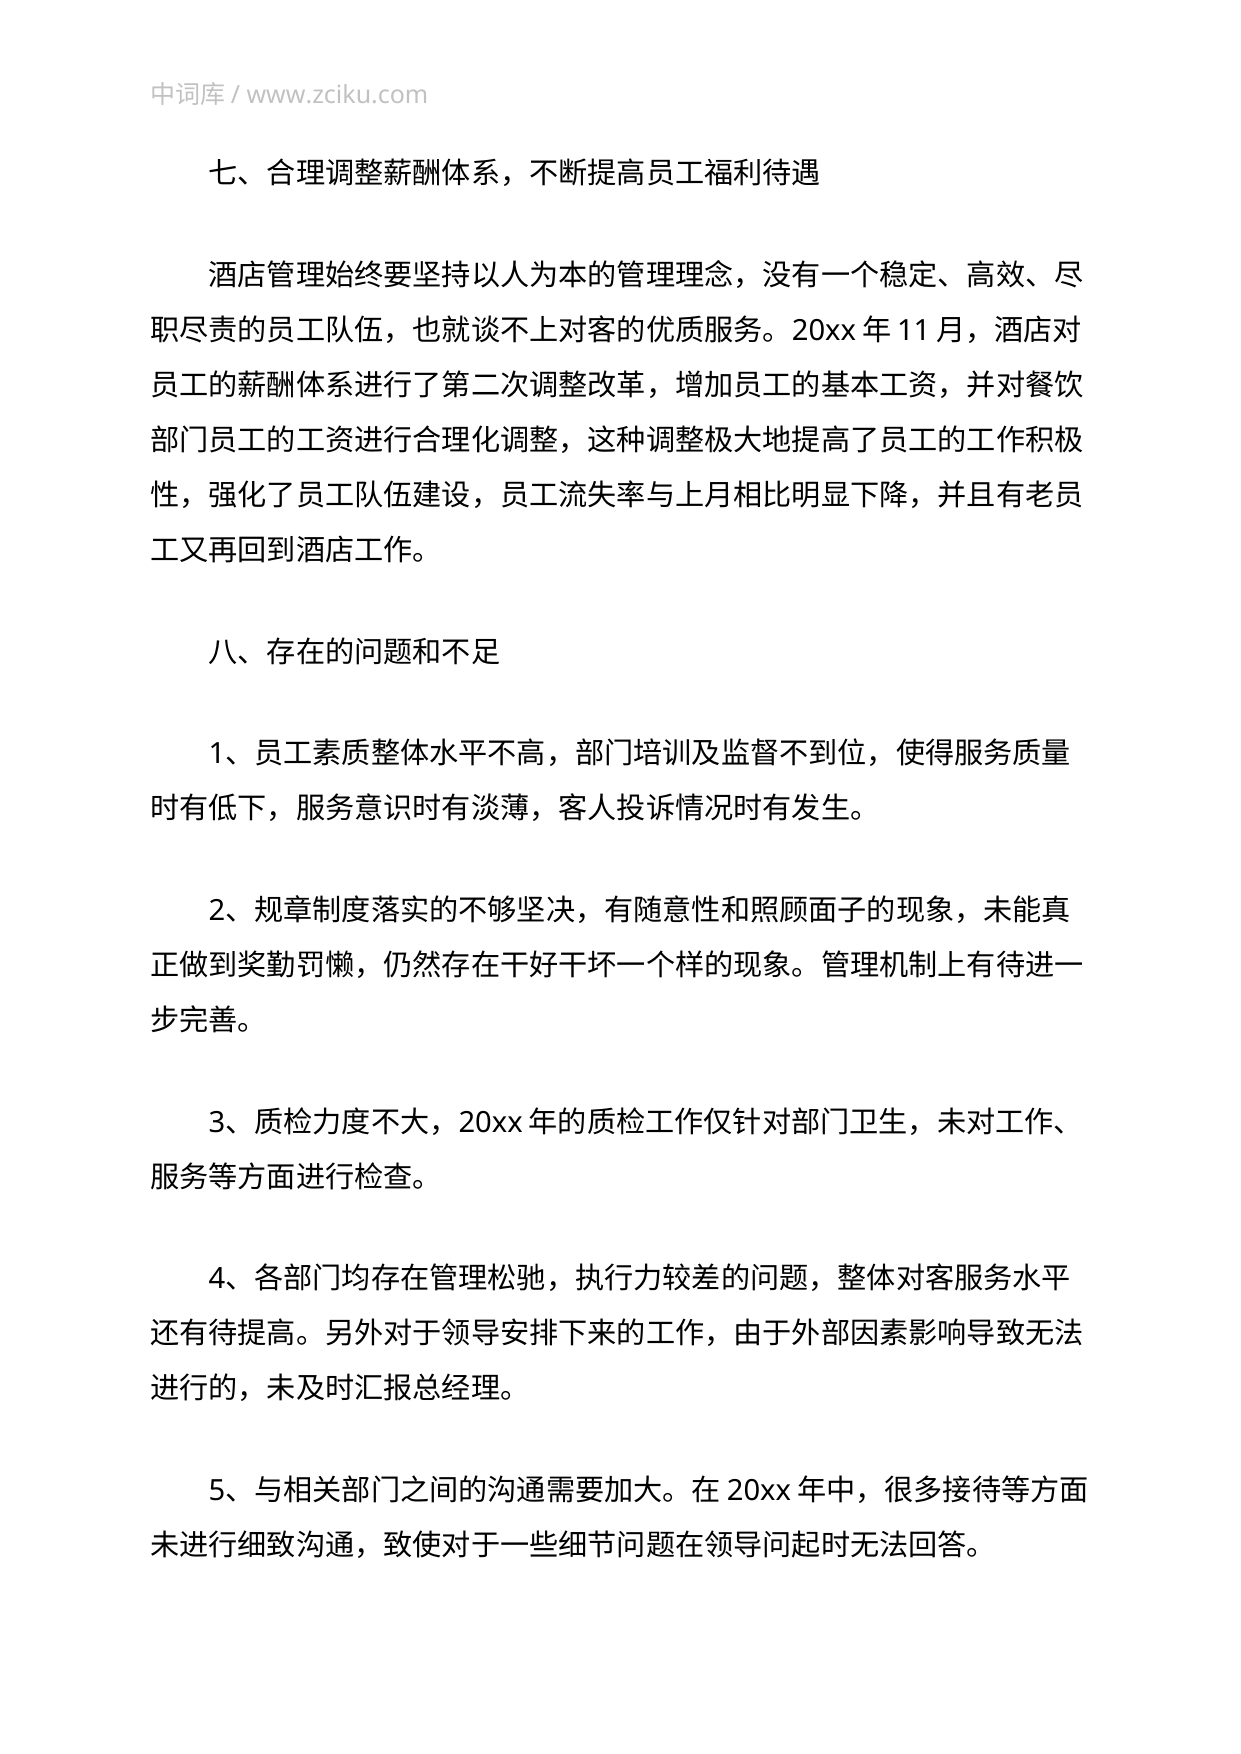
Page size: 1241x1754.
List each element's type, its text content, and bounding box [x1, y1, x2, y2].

text 八、存在的问题和不足 [150, 628, 1090, 670]
text 5、与相关部门之间的沟通需要加大。在20xx年中，很多接待等方面未进行细致沟通，致使对于一些细节问题在领导问起时无法回答。 [150, 1467, 1090, 1564]
text 1、员工素质整体水平不高，部门培训及监督不到位，使得服务质量时有低下，服务意识时有淡薄，客人投诉情况时有发生。 [150, 730, 1090, 827]
text 3、质检力度不大，20xx年的质检工作仅针对部门卫生，未对工作、服务等方面进行检查。 [150, 1098, 1090, 1196]
text 七、合理调整薪酬体系，不断提高员工福利待遇 [150, 150, 1090, 192]
text 酒店管理始终要坚持以人为本的管理理念，没有一个稳定、高效、尽职尽责的员工队伍，也就谈不上对客的优质服务。20xx年11月，酒店对员工的薪酬体系进行了第二次调整改革，增加员工的基本工资，并对餐饮部门员工的工资进行合理化调整，这种调整极大地提高了员工的工作积极性，强化了员工队伍建设，员工流失率与上月相比明显下降，并且有老员工又再回到酒店工作。 [150, 252, 1090, 569]
text 2、规章制度落实的不够坚决，有随意性和照顾面子的现象，未能真正做到奖勤罚懒，仍然存在干好干坏一个样的现象。管理机制上有待进一步完善。 [150, 887, 1090, 1039]
text 4、各部门均存在管理松驰，执行力较差的问题，整体对客服务水平还有待提高。另外对于领导安排下来的工作，由于外部因素影响导致无法进行的，未及时汇报总经理。 [150, 1255, 1090, 1407]
